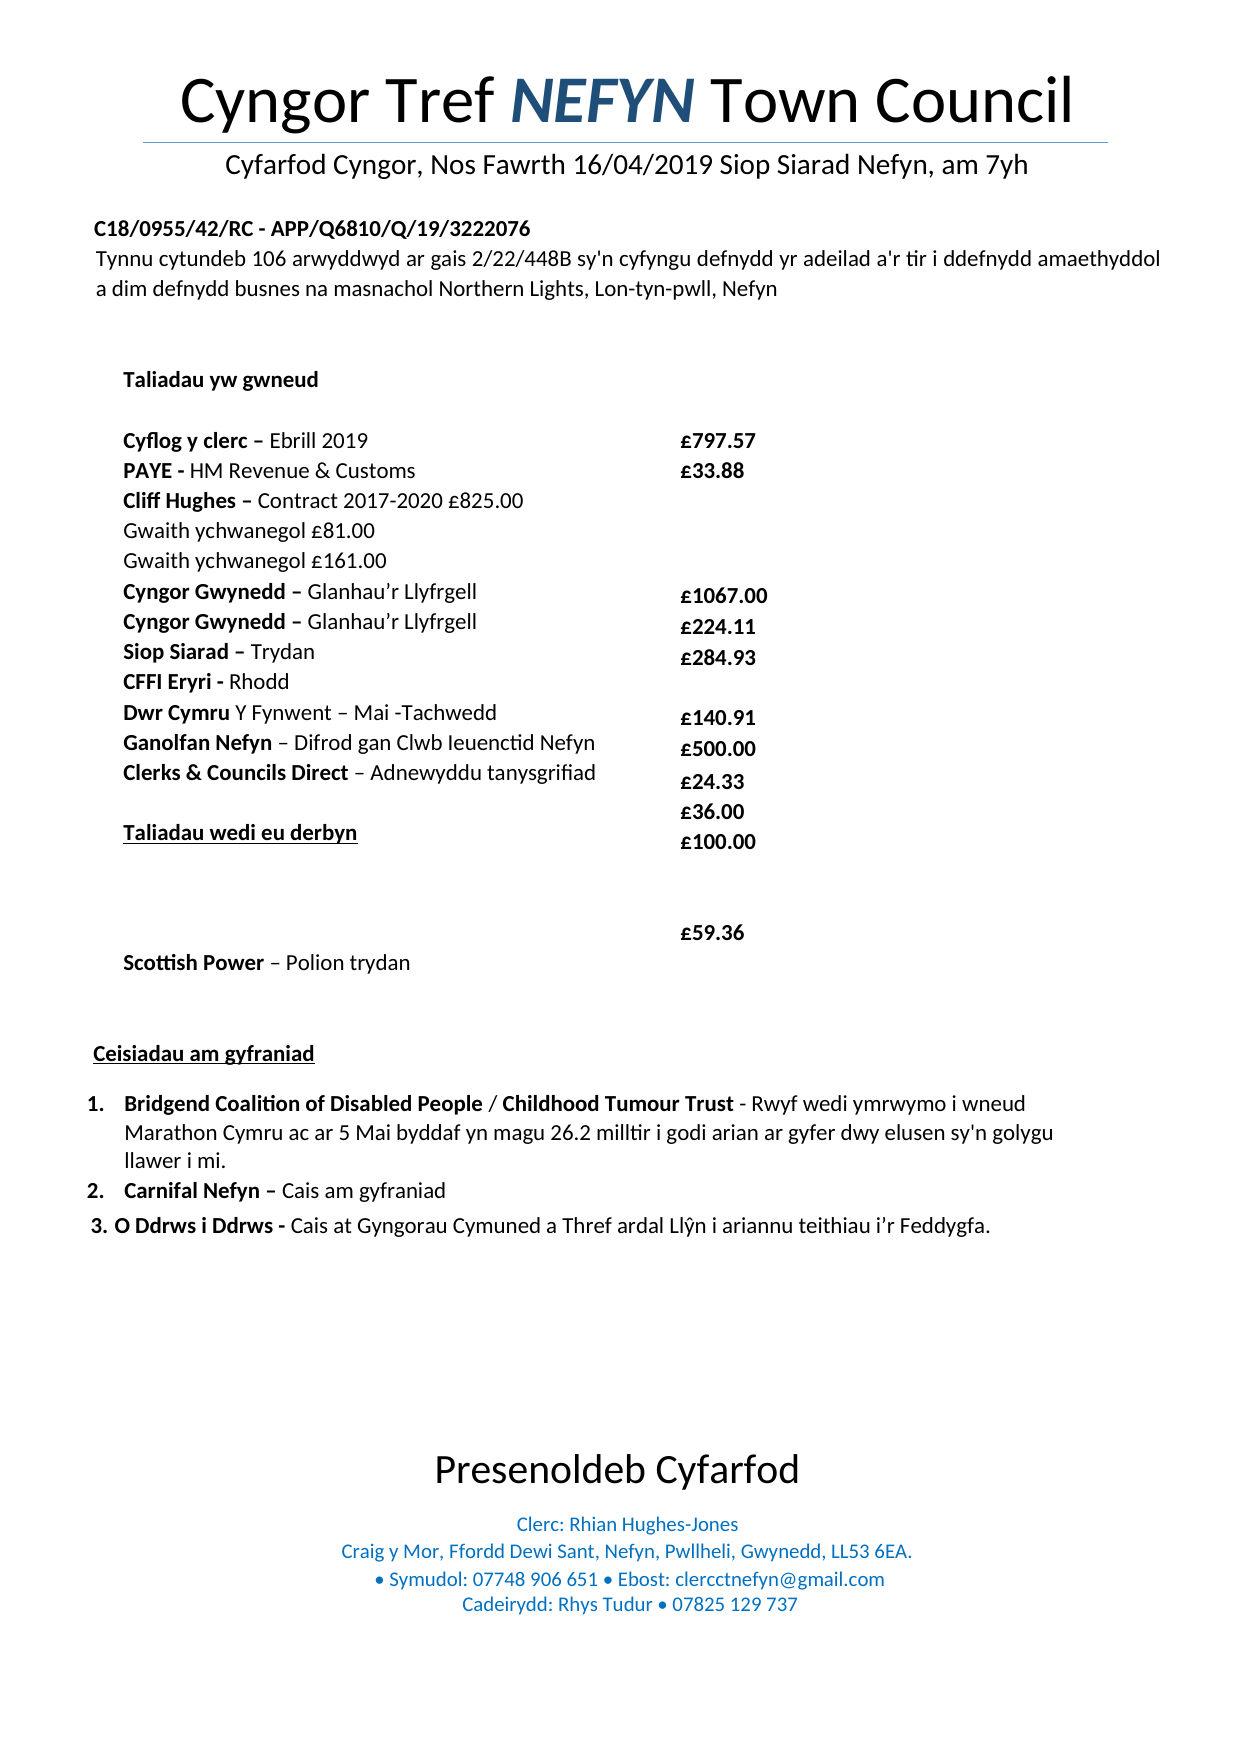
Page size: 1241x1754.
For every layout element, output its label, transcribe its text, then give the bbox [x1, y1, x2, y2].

text Presenoldeb Cyfarfod [434, 1443, 1163, 1494]
text Ceisiadau am gyfraniad [93, 1039, 1163, 1067]
list Bridgend Coalition of Disabled People / Childhood Tumour Trust - Rwyf wedi ymrwymo i wneud Marathon Cymru ac ar 5 Mai byddaf yn magu 26.2 milltir i godi arian ar gyfer dwy elusen sy'n golygu llawer i mi. [87, 1089, 1092, 1175]
subtitle Scottish Power – Polion trydan [123, 948, 1163, 976]
text Tynnu cytundeb 106 arwyddwyd ar gais 2/22/448B sy'n cyfyngu defnydd yr adeilad a'r tir i ddefnydd amaethyddol a dim defnydd busnes na masnachol Northern Lights, Lon-tyn-pwll, Nefyn [96, 244, 1162, 302]
table_header Taliadau yw gwneud Cyflog y clerc – Ebrill 2019 PAYE - HM Revenue & Customs Cliff Hughes – Contract 2017-2020 £825.00 Gwaith ychwanegol £81.00 Gwaith ychwanegol £161.00 Cyngor Gwynedd – Glanhau’r Llyfrgell Cyngor Gwynedd – Glanhau’r Llyfrgell Siop Siarad – Trydan CFFI Eryri - Rhodd Dwr Cymru Y Fynwent – Mai -Tachwedd Ganolfan Nefyn – Difrod gan Clwb Ieuenctid Nefyn Clerks & Councils Direct – Adnewyddu tanysgrifiad Taliadau wedi eu derbyn [123, 365, 680, 948]
text 3. O Ddrws i Ddrws - Cais at Gyngorau Cymuned a Thref ardal Llŷn i ariannu teithiau i’r Feddygfa. [85, 1211, 1092, 1239]
table_header £797.57 £33.88 £1067.00 £224.11 £284.93 £140.91 £500.00 £24.33 £36.00 £100.00 £59.36 [680, 365, 1093, 948]
list Carnifal Nefyn – Cais am gyfraniad [87, 1177, 1092, 1204]
subtitle C18/0955/42/RC - APP/Q6810/Q/19/3222076 [94, 214, 1163, 242]
